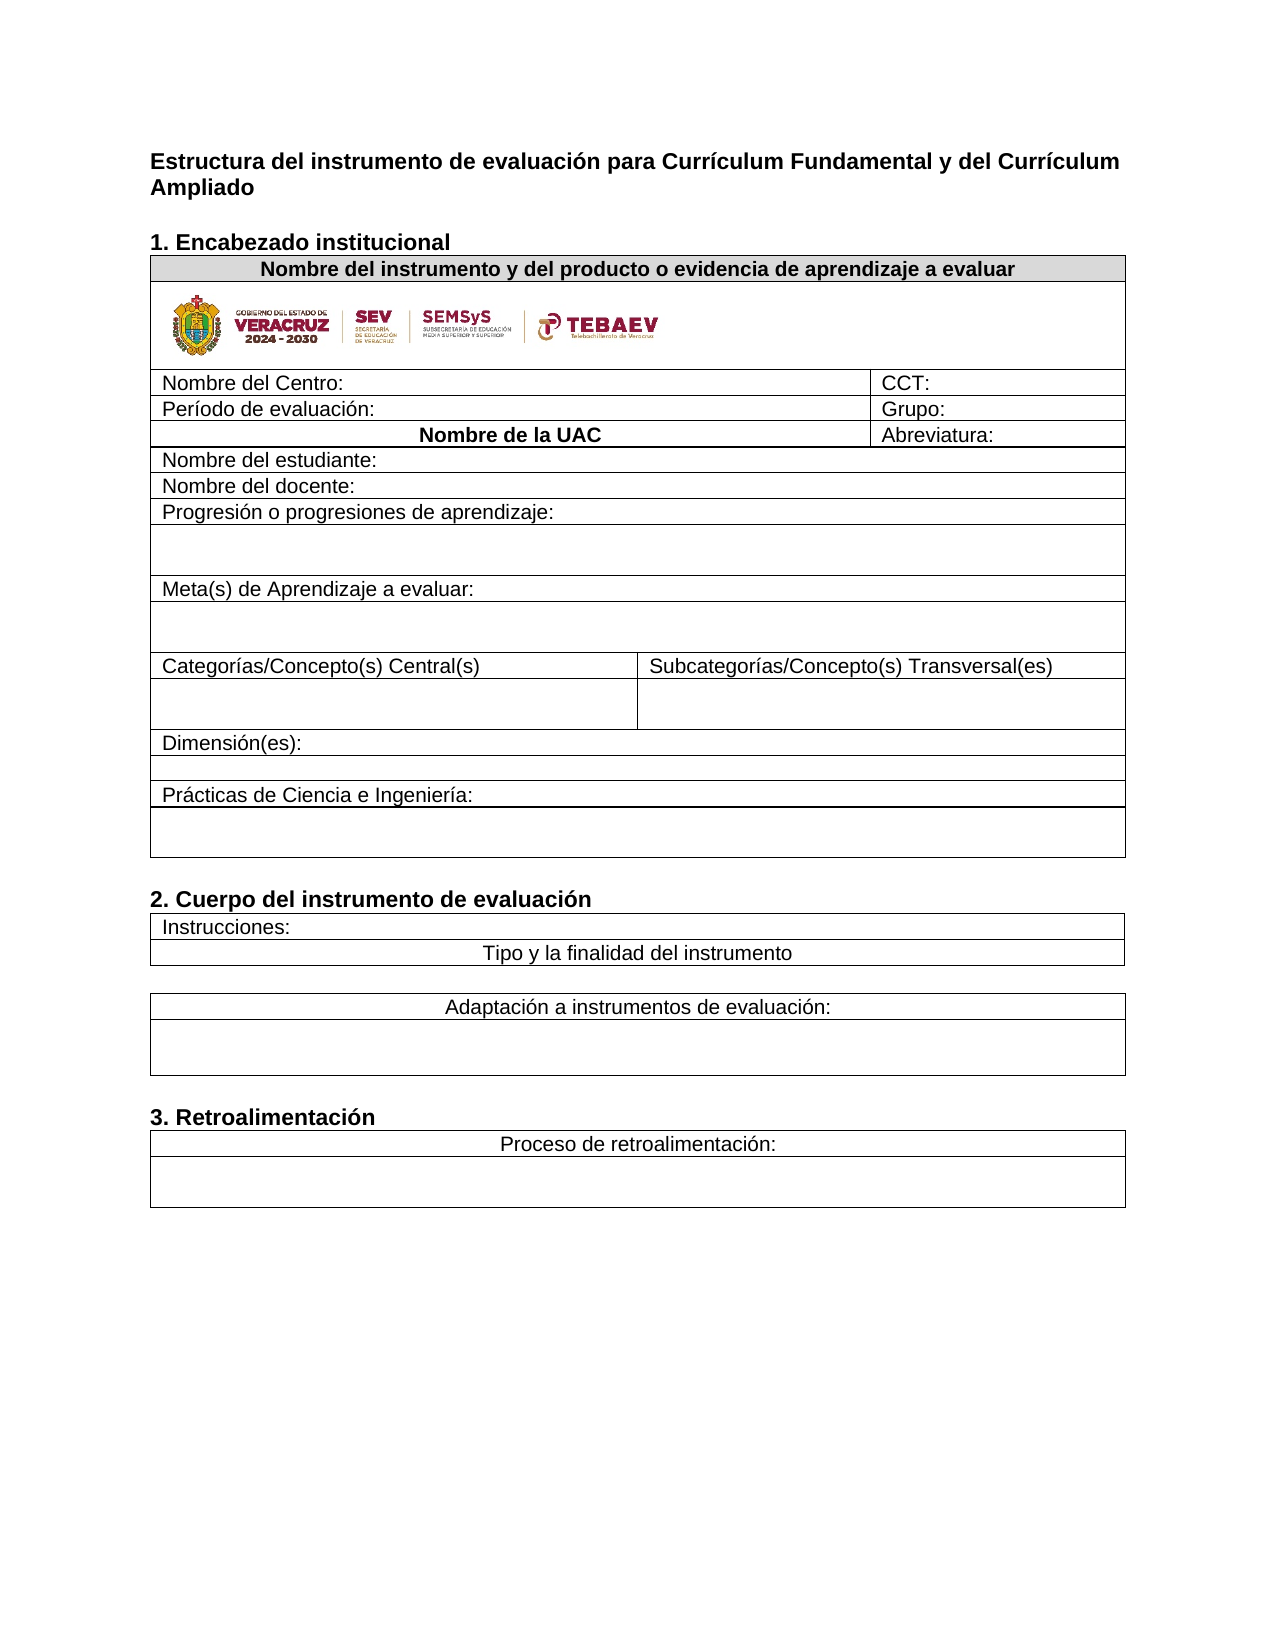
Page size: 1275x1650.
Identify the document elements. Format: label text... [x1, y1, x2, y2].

table_header Proceso de retroalimentación: [151, 1131, 1125, 1156]
table_header Instrucciones: [151, 914, 1124, 939]
table_cell Nombre del estudiante: [151, 448, 1125, 472]
table_cell Prácticas de Ciencia e Ingeniería: [151, 781, 1125, 806]
table_cell Abreviatura: [871, 421, 1125, 446]
table_cell [671, 282, 1125, 368]
table_cell Meta(s) de Aprendizaje a evaluar: [151, 576, 1125, 601]
table_cell Subcategorías/Concepto(s) Transversal(es) [638, 653, 1125, 678]
table_cell Nombre del docente: [151, 473, 1125, 498]
table_cell [151, 525, 1125, 575]
table_cell [638, 679, 1125, 728]
table_header Adaptación a instrumentos de evaluación: [151, 994, 1125, 1019]
table_cell Nombre de la UAC [151, 421, 870, 446]
table_cell Tipo y la finalidad del instrumento [151, 940, 1124, 965]
table_cell [151, 602, 1125, 652]
picture [161, 282, 671, 369]
text 3. Retroalimentación [150, 1104, 1125, 1130]
table_cell [151, 679, 637, 728]
table_cell Categorías/Concepto(s) Central(s) [151, 653, 637, 678]
table_cell [151, 808, 1125, 857]
text Estructura del instrumento de evaluación para Currículum Fundamental y del Currículum Ampliado [150, 148, 1125, 200]
table_cell Dimensión(es): [151, 730, 1125, 754]
table_cell [151, 756, 1125, 780]
table_cell CCT: [871, 370, 1125, 394]
table_cell [151, 1157, 1125, 1207]
table_header Nombre del instrumento y del producto o evidencia de aprendizaje a evaluar [151, 256, 1125, 281]
text 2. Cuerpo del instrumento de evaluación [150, 886, 1125, 913]
table_cell Nombre del Centro: [151, 370, 870, 394]
table_cell Período de evaluación: [151, 396, 870, 420]
table_cell Progresión o progresiones de aprendizaje: [151, 499, 1125, 524]
table_cell [151, 1020, 1125, 1074]
table_cell Grupo: [871, 396, 1125, 420]
text 1. Encabezado institucional [150, 229, 1125, 255]
table_cell [151, 282, 161, 368]
